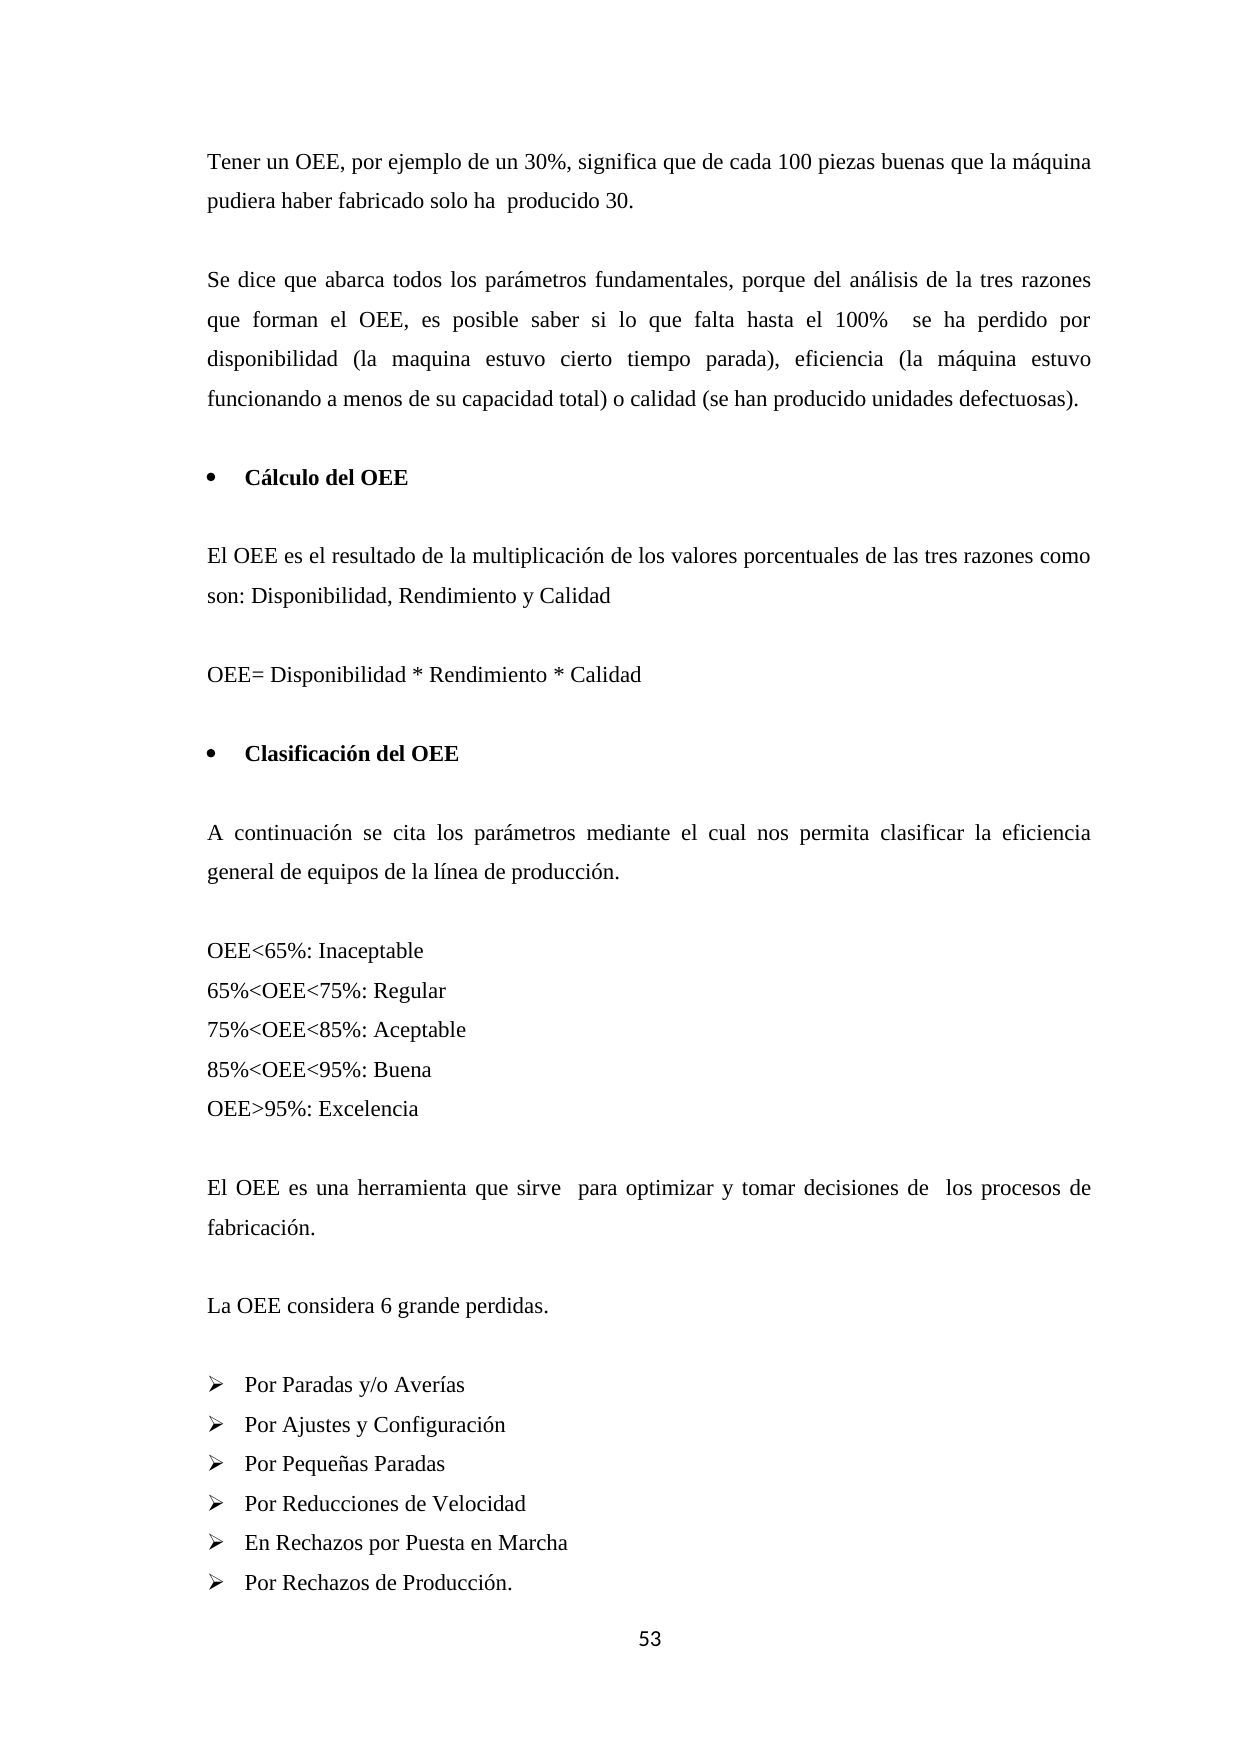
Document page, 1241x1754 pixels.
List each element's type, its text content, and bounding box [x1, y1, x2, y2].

list En Rechazos por Puesta en Marcha [207, 1529, 1092, 1556]
text El OEE es el resultado de la multiplicación de los valores porcentuales de las tres razones como son: Disponibilidad, Rendimiento y Calidad [207, 542, 1092, 608]
list La OEE considera 6 grande perdidas. [207, 1293, 1092, 1319]
text OEE= Disponibilidad * Rendimiento * Calidad [207, 661, 1092, 687]
text Se dice que abarca todos los parámetros fundamentales, porque del análisis de la tres razones que forman el OEE, es posible saber si lo que falta hasta el 100% se ha perdido por disponibilidad (la maquina estuvo cierto tiempo parada), eficiencia (la máquina estuvo funcionando a menos de su capacidad total) o calidad (se han producido unidades defectuosas). [207, 266, 1092, 411]
list 85%<OEE<95%: Buena [207, 1056, 1092, 1082]
list Cálculo del OEE [207, 463, 1092, 490]
list 65%<OEE<75%: Regular [207, 977, 1092, 1003]
list Por Paradas y/o Averías [207, 1372, 1092, 1398]
list Por Reducciones de Velocidad [207, 1490, 1092, 1516]
list Por Pequeñas Paradas [207, 1451, 1092, 1477]
list El OEE es una herramienta que sirve para optimizar y tomar decisiones de los procesos de fabricación. [207, 1174, 1092, 1240]
list OEE>95%: Excelencia [207, 1095, 1092, 1122]
list A continuación se cita los parámetros mediante el cual nos permita clasificar la eficiencia general de equipos de la línea de producción. [207, 819, 1092, 885]
list OEE<65%: Inaceptable [207, 937, 1092, 964]
list Clasificación del OEE [207, 740, 1092, 766]
text Tener un OEE, por ejemplo de un 30%, significa que de cada 100 piezas buenas que la máquina pudiera haber fabricado solo ha producido 30. [207, 148, 1092, 213]
list Por Ajustes y Configuración [207, 1411, 1092, 1437]
list Por Rechazos de Producción. [207, 1569, 1092, 1595]
list 75%<OEE<85%: Aceptable [207, 1016, 1092, 1043]
